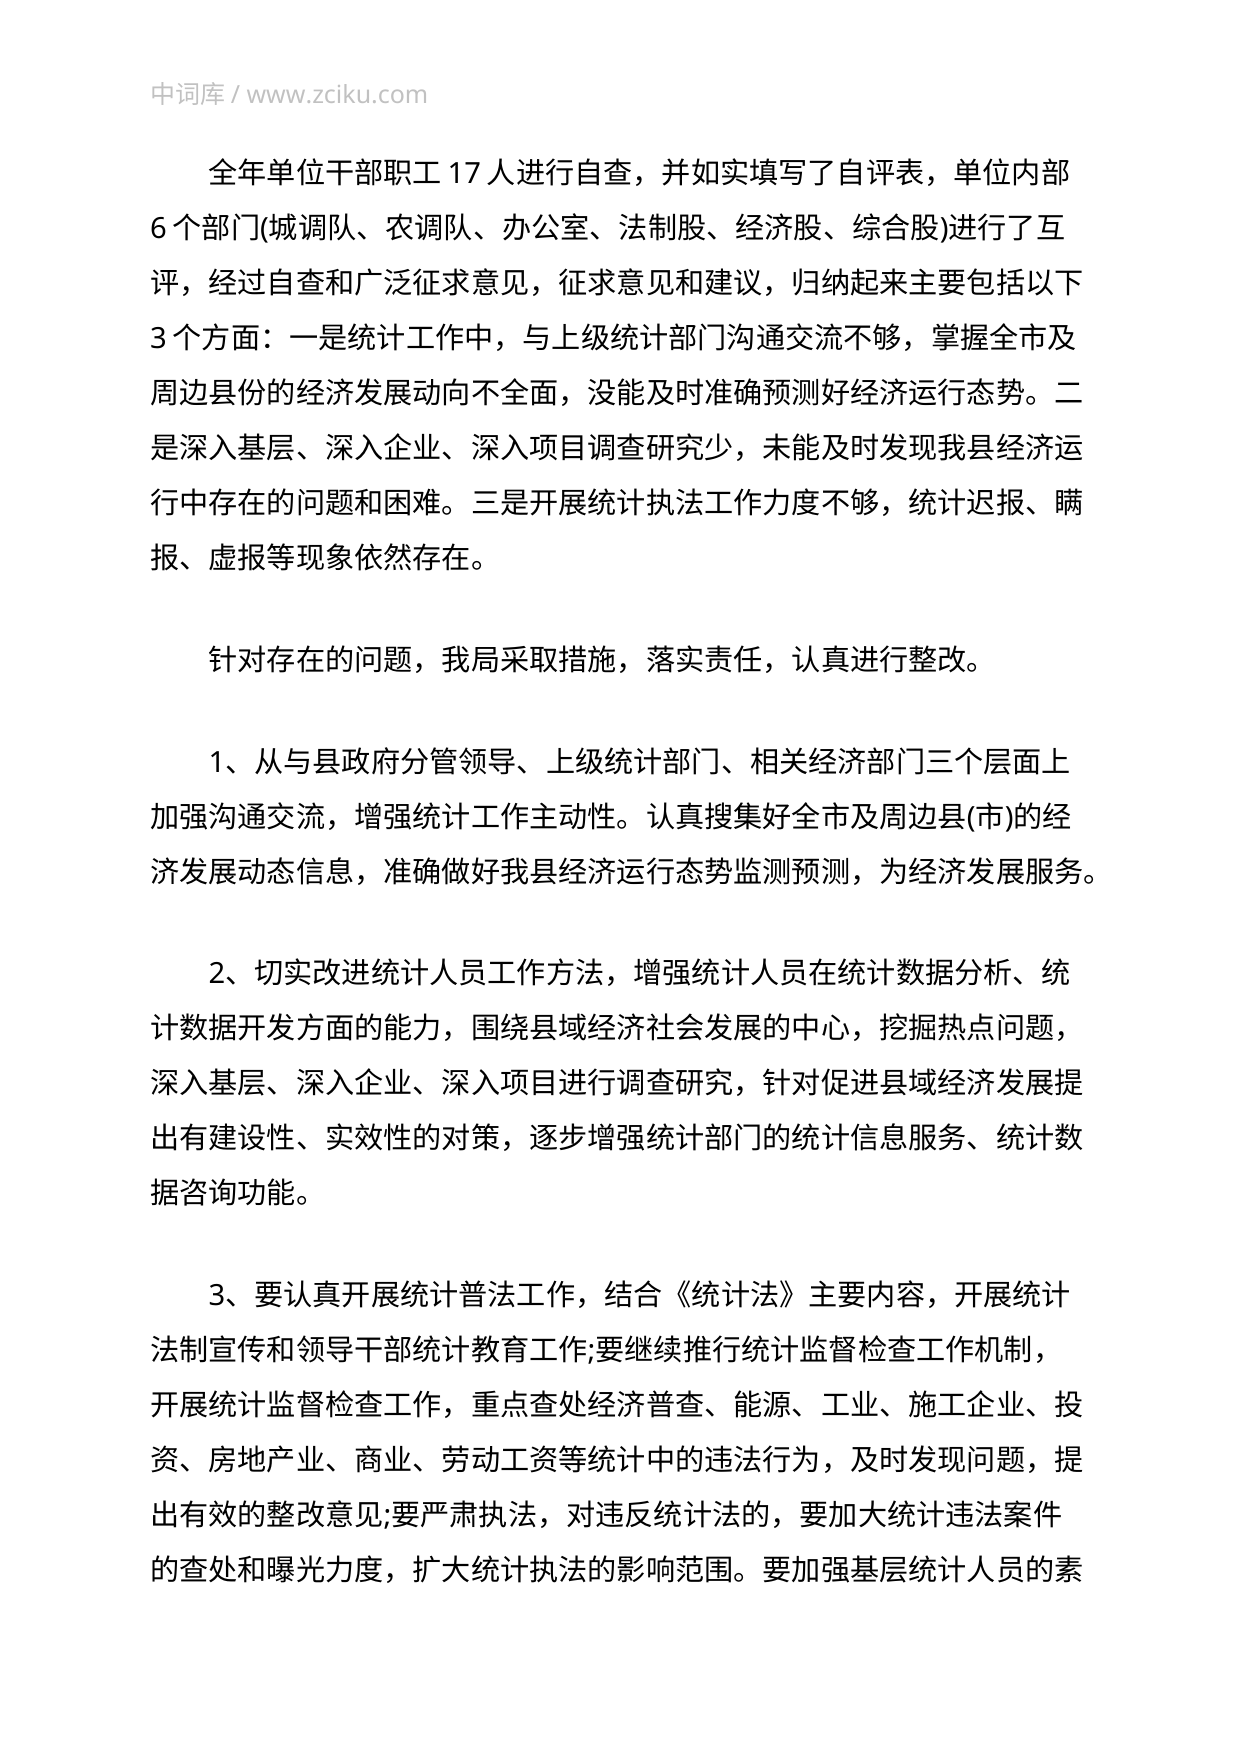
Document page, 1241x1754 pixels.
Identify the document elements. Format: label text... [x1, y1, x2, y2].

text 针对存在的问题，我局采取措施，落实责任，认真进行整改。 [150, 636, 1090, 679]
text 全年单位干部职工17人进行自查，并如实填写了自评表，单位内部6个部门(城调队、农调队、办公室、法制股、经济股、综合股)进行了互评，经过自查和广泛征求意见，征求意见和建议，归纳起来主要包括以下3个方面：一是统计工作中，与上级统计部门沟通交流不够，掌握全市及周边县份的经济发展动向不全面，没能及时准确预测好经济运行态势。二是深入基层、深入企业、深入项目调查研究少，未能及时发现我县经济运行中存在的问题和困难。三是开展统计执法工作力度不够，统计迟报、瞒报、虚报等现象依然存在。 [150, 150, 1090, 577]
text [150, 1271, 1090, 1588]
text 1、从与县政府分管领导、上级统计部门、相关经济部门三个层面上加强沟通交流，增强统计工作主动性。认真搜集好全市及周边县(市)的经济发展动态信息，准确做好我县经济运行态势监测预测，为经济发展服务。 [150, 738, 1090, 890]
text 2、切实改进统计人员工作方法，增强统计人员在统计数据分析、统计数据开发方面的能力，围绕县域经济社会发展的中心，挖掘热点问题，深入基层、深入企业、深入项目进行调查研究，针对促进县域经济发展提出有建设性、实效性的对策，逐步增强统计部门的统计信息服务、统计数据咨询功能。 [150, 950, 1090, 1212]
